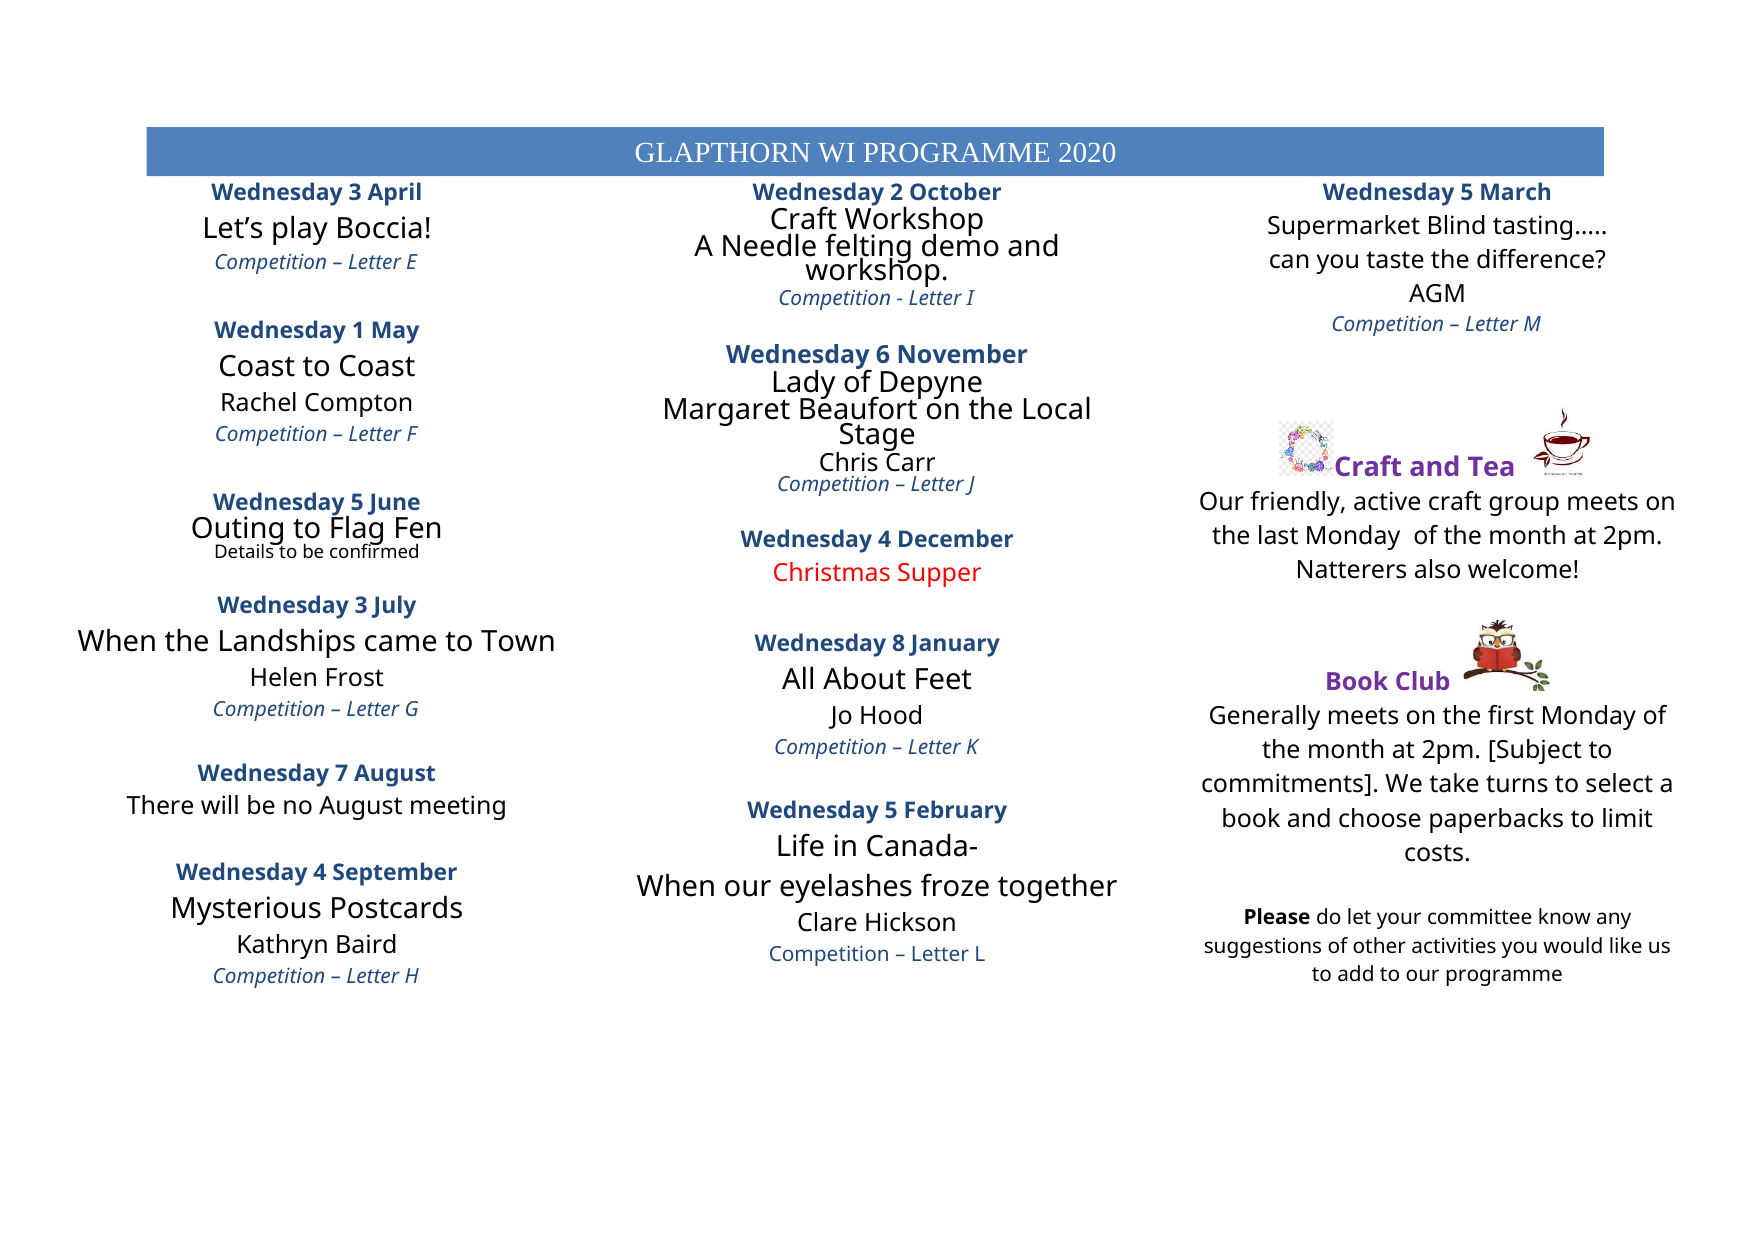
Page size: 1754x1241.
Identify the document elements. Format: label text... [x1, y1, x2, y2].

text can you taste the difference? [1196, 241, 1679, 276]
text Wednesday 5 February [633, 794, 1121, 826]
text Competition - Letter I [633, 289, 1121, 309]
text Clare Hickson [633, 905, 1121, 939]
text Wednesday 7 August [75, 757, 558, 788]
text Supermarket Blind tasting….. [1196, 207, 1679, 241]
text Generally meets on the first Monday of the month at 2pm. [Subject to commitments]. We take turns to select a book and choose paperbacks to limit costs. [1196, 698, 1679, 868]
subtitle Wednesday 6 November [633, 337, 1121, 371]
text Lady of Depyne [633, 371, 1121, 398]
text Craft Workshop [633, 207, 1121, 235]
text Helen Frost [75, 660, 558, 694]
text Natterers also welcome! [1196, 552, 1679, 586]
text Book Club [1196, 620, 1679, 698]
text Competition – Letter F [75, 419, 558, 447]
text Competition – Letter G [75, 694, 558, 723]
text Rachel Compton [75, 385, 558, 419]
text All About Feet [633, 658, 1121, 698]
text Please do let your committee know any suggestions of other activities you would like us to add to our programme [1196, 902, 1679, 988]
text Let’s play Boccia! [75, 207, 558, 247]
text When the Landships came to Town [75, 620, 558, 660]
text Competition – Letter K [633, 732, 1121, 760]
text A Needle felting demo and workshop. [633, 235, 1121, 289]
text Chris Carr [633, 453, 1121, 476]
text Wednesday 5 March [1196, 172, 1679, 207]
picture [1463, 620, 1550, 691]
subtitle Wednesday 2 October [633, 104, 1121, 207]
subtitle Wednesday 3 April [75, 104, 558, 207]
text Christmas Supper [633, 554, 1121, 588]
subtitle Wednesday 8 January [633, 627, 1121, 658]
text Competition – Letter J [633, 476, 1121, 496]
picture [1529, 404, 1596, 476]
text There will be no August meeting [75, 788, 558, 822]
text Kathryn Baird [75, 927, 558, 961]
picture [1278, 421, 1334, 476]
text Competition – Letter M [1196, 309, 1679, 338]
text Jo Hood [633, 698, 1121, 732]
text Coast to Coast [75, 345, 558, 385]
text Wednesday 4 September [75, 856, 558, 887]
text Details to be confirmed [75, 544, 558, 562]
text Our friendly, active craft group meets on the last Monday of the month at 2pm. [1196, 484, 1679, 552]
text Mysterious Postcards [75, 887, 558, 927]
text AGM [1196, 276, 1679, 309]
text Life in Canada- [633, 826, 1121, 865]
text Margaret Beaufort on the Local Stage [633, 398, 1121, 453]
subtitle Wednesday 1 May [75, 314, 558, 345]
text When our eyelashes froze together [633, 865, 1121, 905]
text Competition – Letter E [75, 247, 558, 276]
text Outing to Flag Fen [75, 517, 558, 544]
subtitle Craft and Tea [1196, 405, 1679, 484]
subtitle Wednesday 3 July [75, 589, 558, 620]
subtitle Wednesday 5 June [75, 485, 558, 517]
text Competition – Letter H [75, 961, 558, 989]
subtitle Wednesday 4 December [633, 523, 1121, 554]
text Competition – Letter L [633, 939, 1121, 967]
